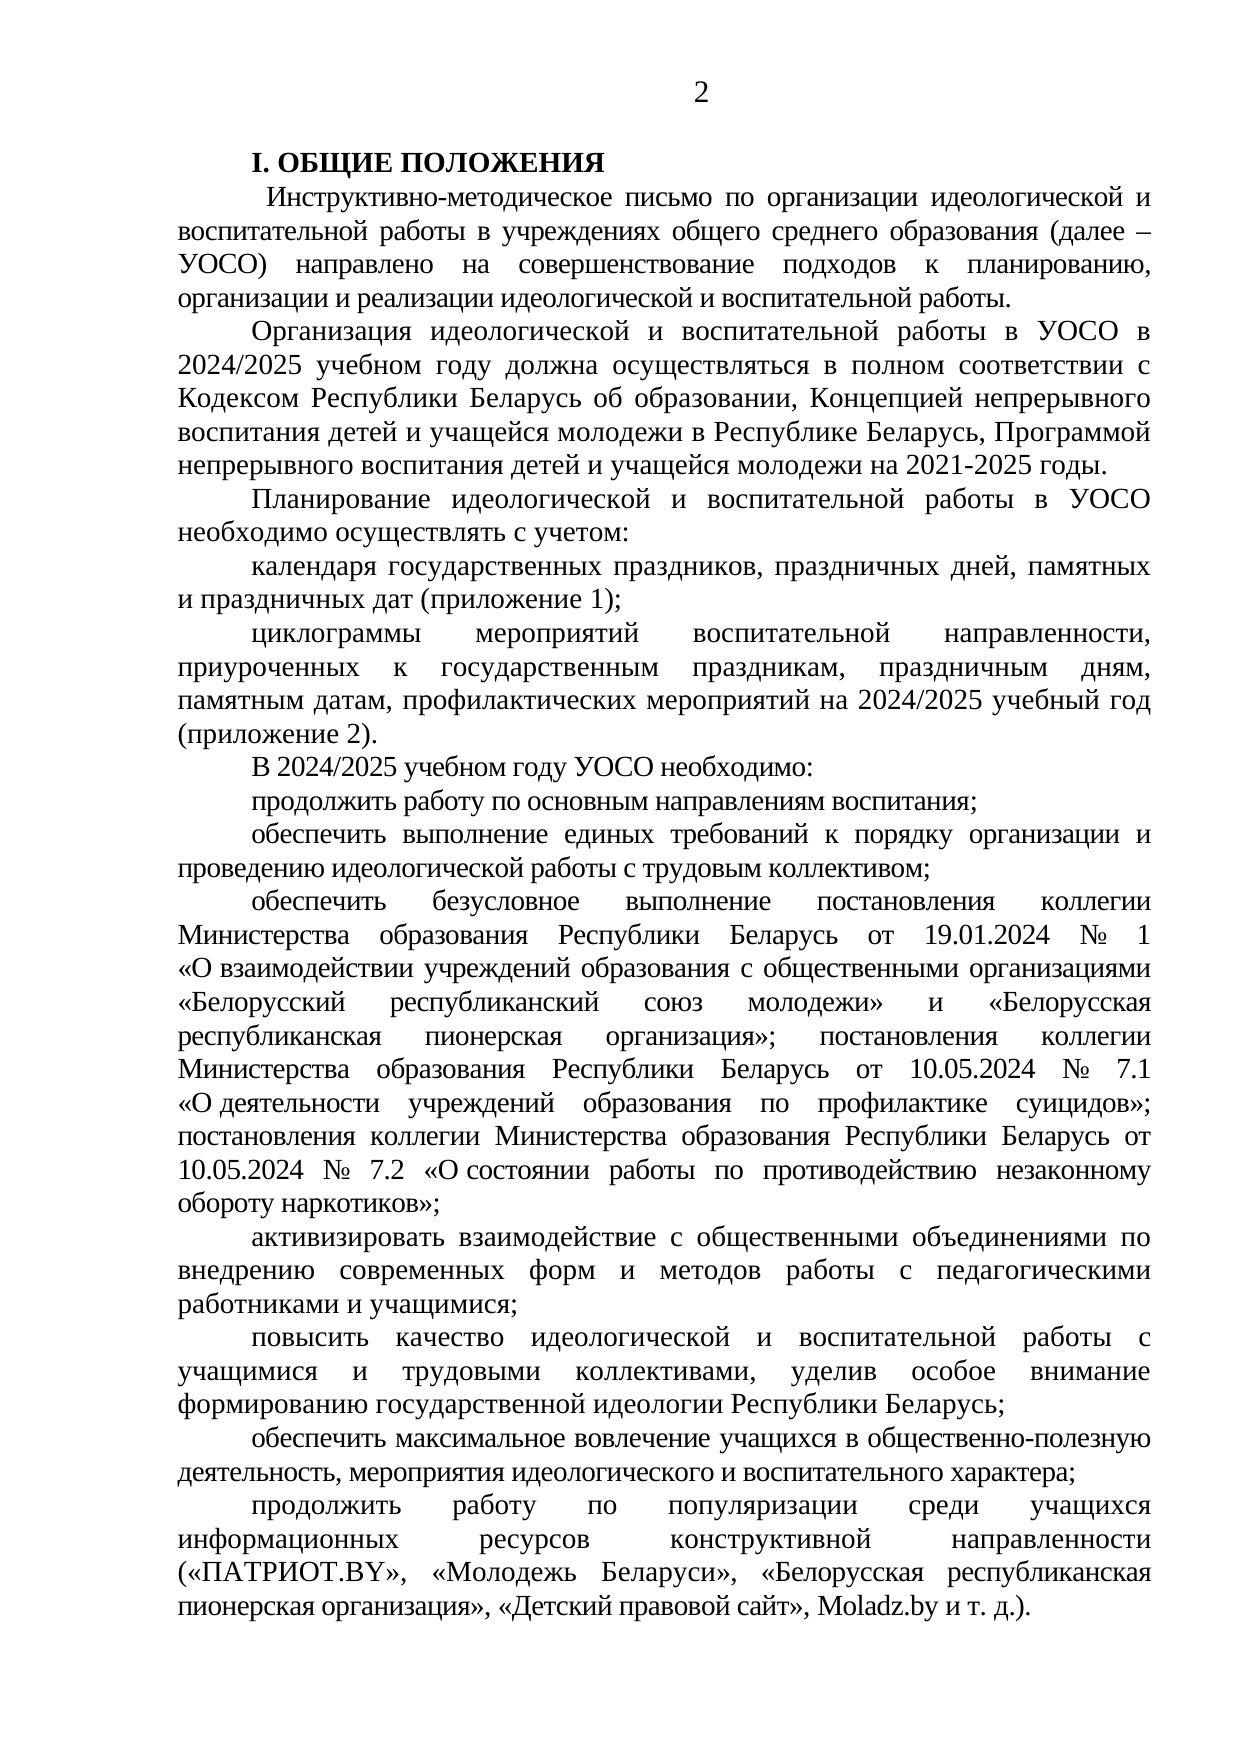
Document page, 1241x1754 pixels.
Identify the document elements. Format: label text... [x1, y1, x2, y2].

text циклограммы мероприятий воспитательной направленности, приуроченных к государственным праздникам, праздничным дням, памятным датам, профилактических мероприятий на 2024/2025 учебный год (приложение 2). [177, 615, 1152, 749]
text повысить качество идеологической и воспитательной работы с учащимися и трудовыми коллективами, уделив особое внимание формированию государственной идеологии Республики Беларусь; [177, 1319, 1152, 1420]
text обеспечить максимальное вовлечение учащихся в общественно-полезную деятельность, мероприятия идеологического и воспитательного характера; [177, 1420, 1152, 1487]
text Организация идеологической и воспитательной работы в УОСО в 2024/2025 учебном году должна осуществляться в полном соответствии с Кодексом Республики Беларусь об образовании, Концепцией непрерывного воспитания детей и учащейся молодежи в Республике Беларусь, Программой непрерывного воспитания детей и учащейся молодежи на 2021-2025 годы. [177, 313, 1152, 481]
text обеспечить безусловное выполнение постановления коллегии Министерства образования Республики Беларусь от 19.01.2024 № 1 «О взаимодействии учреждений образования с общественными организациями «Белорусский республиканский союз молодежи» и «Белорусская республиканская пионерская организация»; постановления коллегии Министерства образования Республики Беларусь от 10.05.2024 № 7.1 «О деятельности учреждений образования по профилактике суицидов»; постановления коллегии Министерства образования Республики Беларусь от 10.05.2024 № 7.2 «О состоянии работы по противодействию незаконному обороту наркотиков»; [177, 883, 1152, 1219]
text обеспечить выполнение единых требований к порядку организации и проведению идеологической работы с трудовым коллективом; [177, 816, 1152, 883]
text I. ОБЩИЕ ПОЛОЖЕНИЯ [177, 146, 1152, 179]
text продолжить работу по популяризации среди учащихся информационных ресурсов конструктивной направленности («ПАТРИОТ.BY», «Молодежь Беларуси», «Белорусская республиканская пионерская организация», «Детский правовой сайт», Moladz.by и т. д.). [177, 1487, 1152, 1621]
text календаря государственных праздников, праздничных дней, памятных и праздничных дат (приложение 1); [177, 548, 1152, 615]
text Планирование идеологической и воспитательной работы в УОСО необходимо осуществлять с учетом: [177, 481, 1152, 548]
text В 2024/2025 учебном году УОСО необходимо: [177, 749, 1152, 783]
text активизировать взаимодействие с общественными объединениями по внедрению современных форм и методов работы с педагогическими работниками и учащимися; [177, 1219, 1152, 1319]
text продолжить работу по основным направлениям воспитания; [177, 783, 1152, 816]
text Инструктивно-методическое письмо по организации идеологической и воспитательной работы в учреждениях общего среднего образования (далее – УОСО) направлено на совершенствование подходов к планированию, организации и реализации идеологической и воспитательной работы. [177, 179, 1152, 313]
